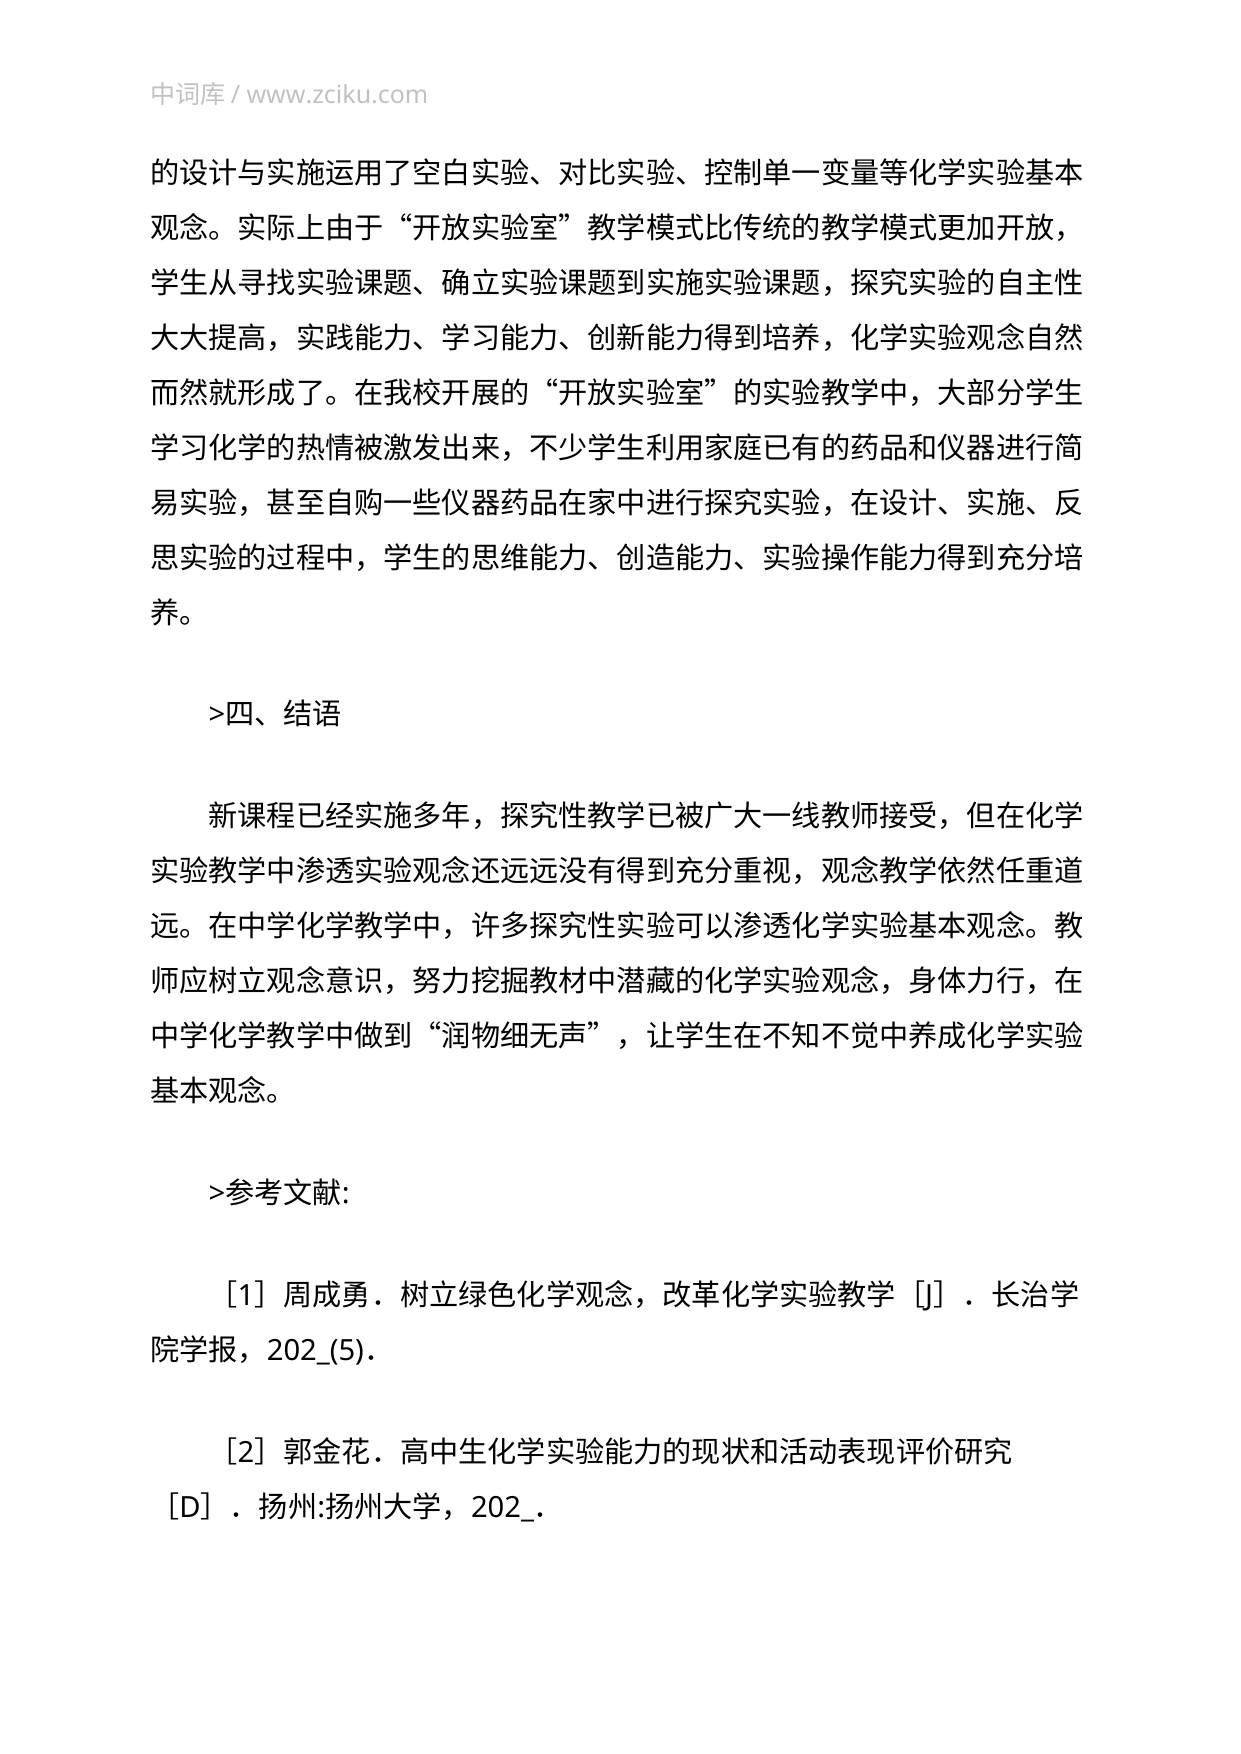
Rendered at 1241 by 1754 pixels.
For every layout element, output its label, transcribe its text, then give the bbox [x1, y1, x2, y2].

text ［1］周成勇．树立绿色化学观念，改革化学实验教学［J］．长治学院学报，202_(5)． [150, 1271, 1090, 1368]
text ［2］郭金花．高中生化学实验能力的现状和活动表现评价研究［D］．扬州:扬州大学，202_． [150, 1428, 1090, 1526]
text >四、结语 [150, 691, 1090, 733]
text >参考文献: [150, 1169, 1090, 1212]
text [150, 150, 1090, 631]
text 新课程已经实施多年，探究性教学已被广大一线教师接受，但在化学实验教学中渗透实验观念还远远没有得到充分重视，观念教学依然任重道远。在中学化学教学中，许多探究性实验可以渗透化学实验基本观念。教师应树立观念意识，努力挖掘教材中潜藏的化学实验观念，身体力行，在中学化学教学中做到“润物细无声”，让学生在不知不觉中养成化学实验基本观念。 [150, 793, 1090, 1110]
